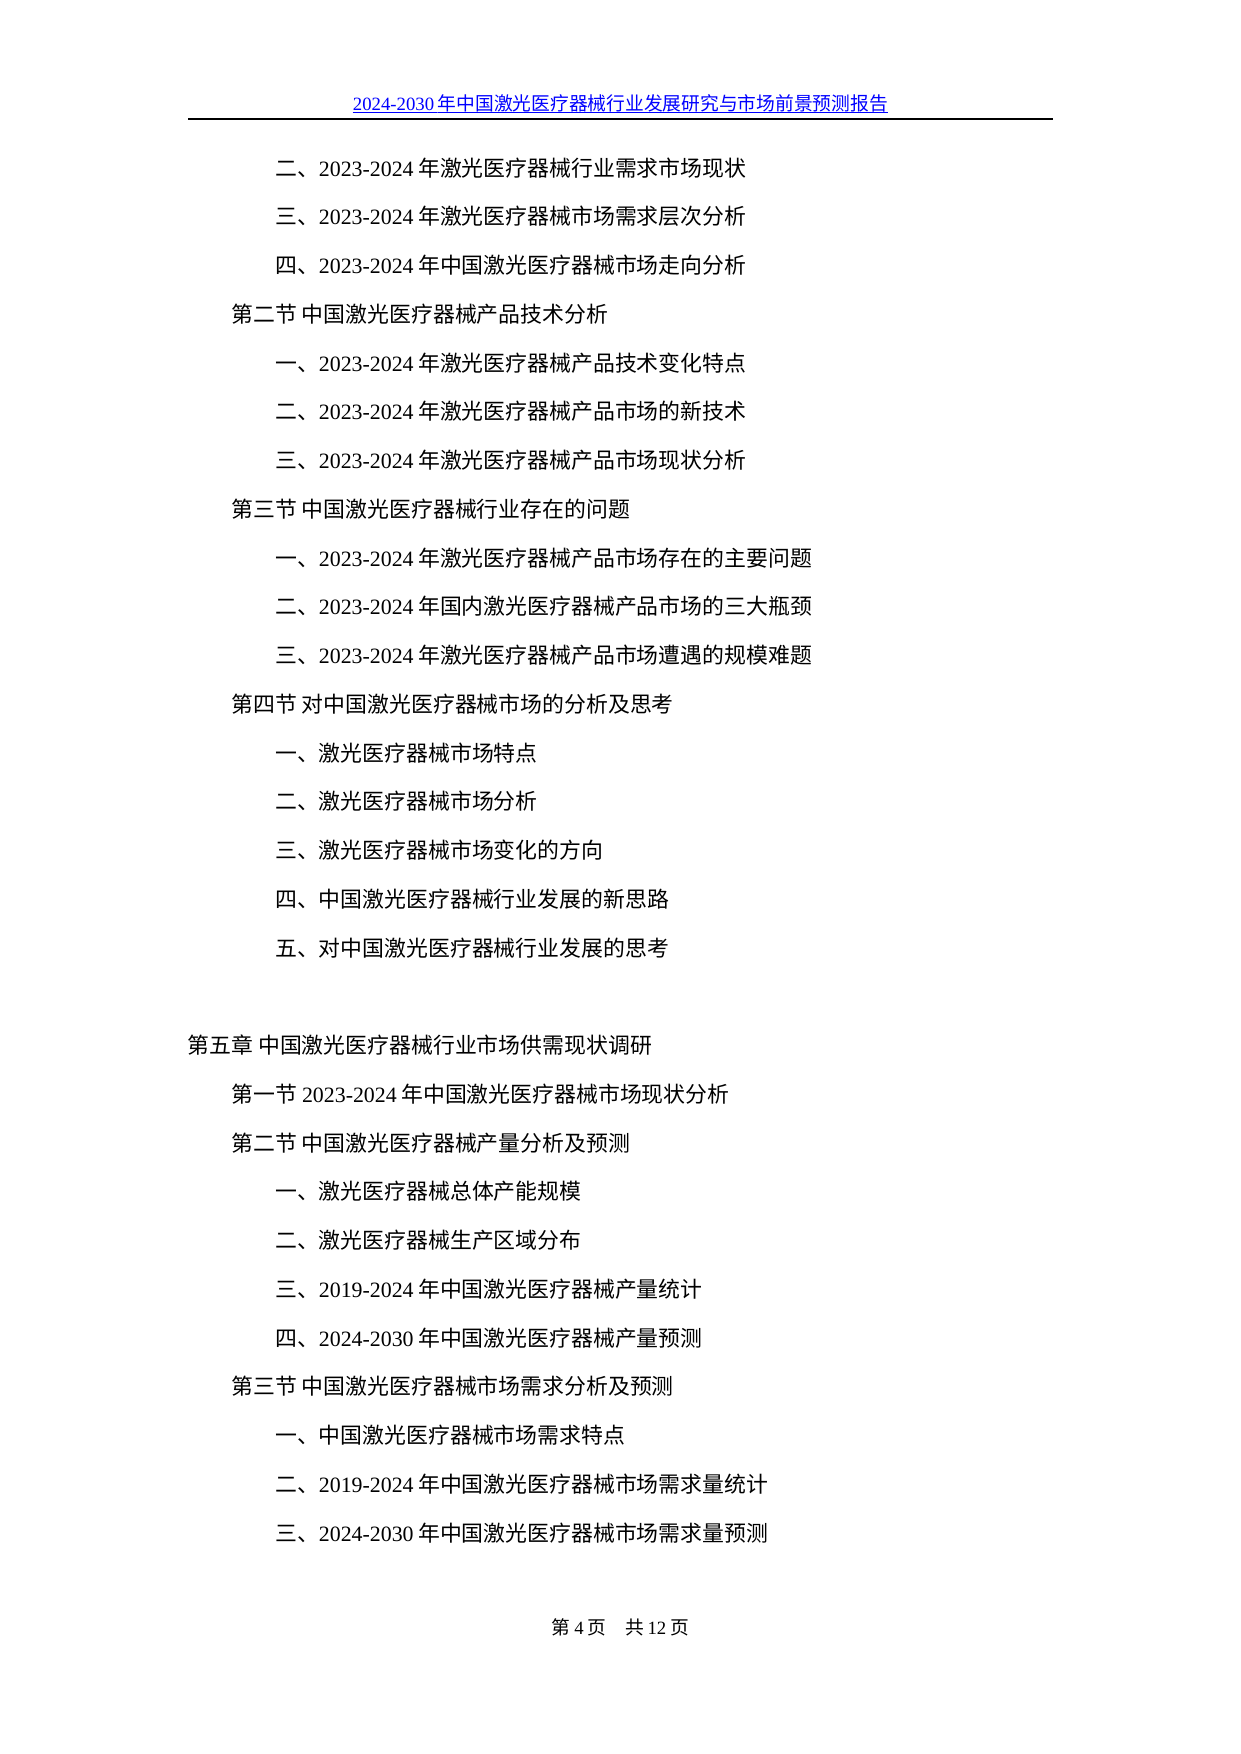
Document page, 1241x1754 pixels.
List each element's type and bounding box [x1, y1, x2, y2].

text [187, 150, 1053, 1548]
